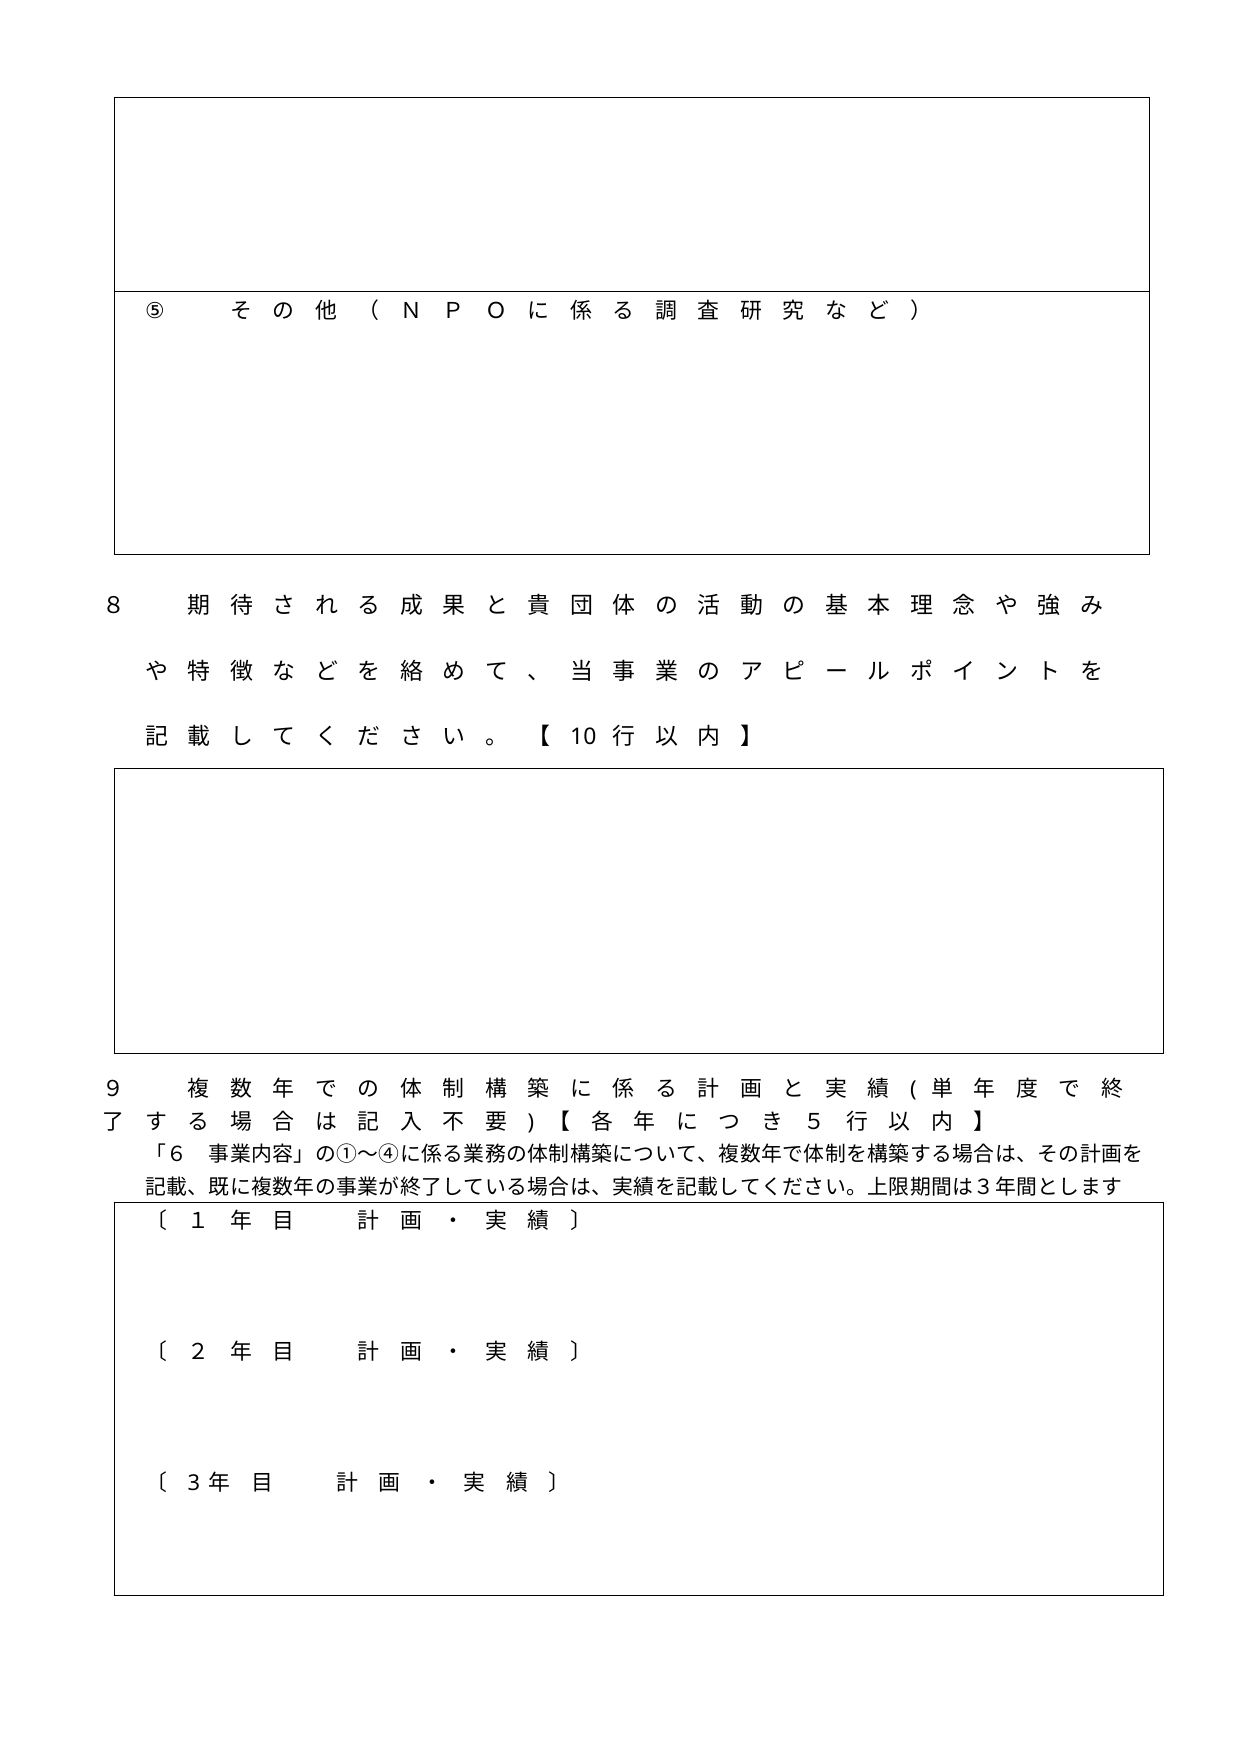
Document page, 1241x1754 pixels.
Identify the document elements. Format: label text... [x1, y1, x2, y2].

text ８ 期待される成果と貴団体の活動の基本理念や強みや特徴などを絡めて、当事業のアピールポイントを記載してください。【10行以内】 [102, 571, 1144, 768]
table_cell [115, 98, 1149, 291]
table_header 〔１年目 計画・実績〕 〔２年目 計画・実績〕 〔3年目 計画・実績〕 [115, 1203, 1163, 1595]
text ９ 複数年での体制構築に係る計画と実績(単年度で終了する場合は記入不要)【各年につき５行以内】 [102, 1071, 1144, 1136]
table_cell その他（ＮＰＯに係る調査研究など） [115, 292, 1149, 554]
text 「６ 事業内容」の①～④に係る業務の体制構築について、複数年で体制を構築する場合は、その計画を記載、既に複数年の事業が終了している場合は、実績を記載してください。上限期間は３年間とします [124, 1136, 1144, 1202]
table_header [115, 769, 1163, 1053]
